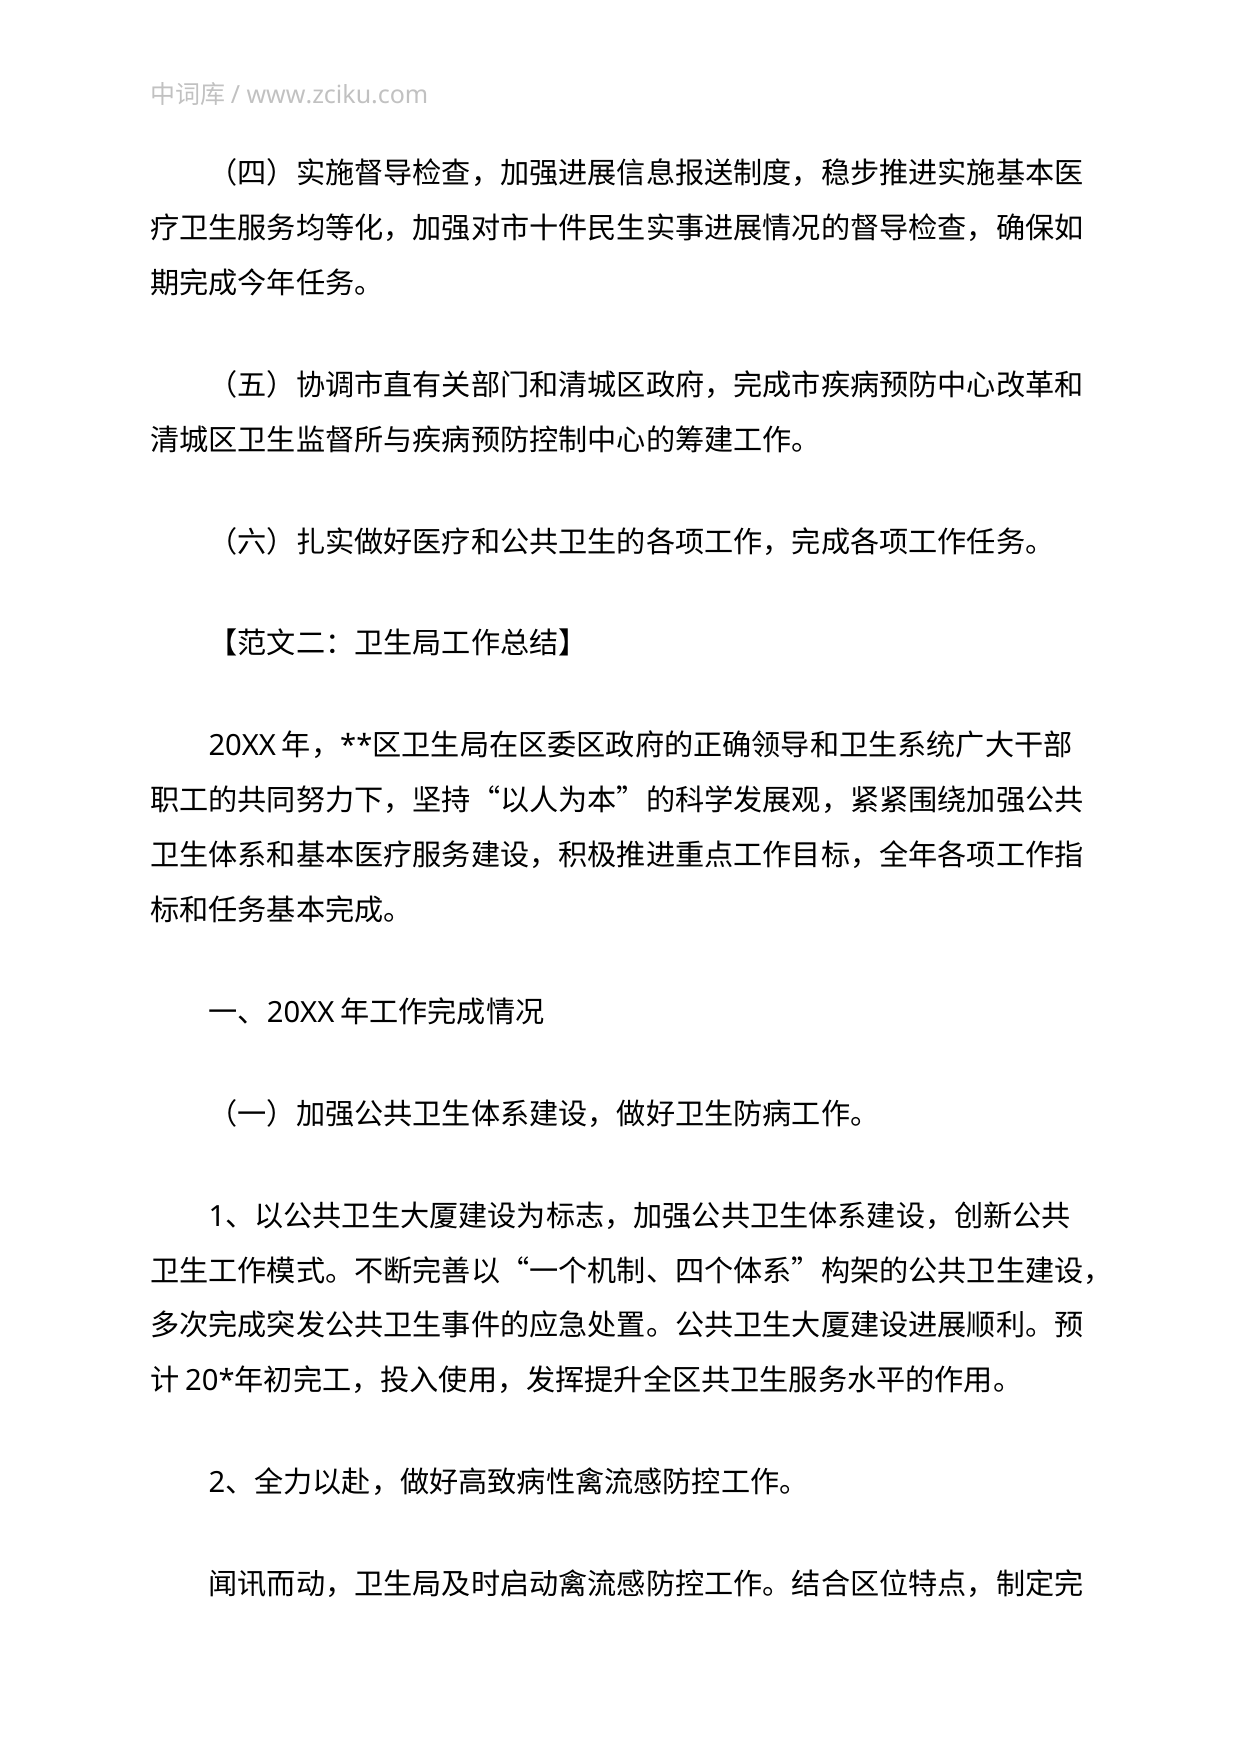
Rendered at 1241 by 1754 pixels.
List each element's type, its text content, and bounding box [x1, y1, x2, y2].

text （六）扎实做好医疗和公共卫生的各项工作，完成各项工作任务。 [150, 518, 1090, 561]
text 1、以公共卫生大厦建设为标志，加强公共卫生体系建设，创新公共卫生工作模式。不断完善以“一个机制、四个体系”构架的公共卫生建设，多次完成突发公共卫生事件的应急处置。公共卫生大厦建设进展顺利。预计20*年初完工，投入使用，发挥提升全区共卫生服务水平的作用。 [150, 1192, 1090, 1399]
text （一）加强公共卫生体系建设，做好卫生防病工作。 [150, 1090, 1090, 1133]
text （五）协调市直有关部门和清城区政府，完成市疾病预防中心改革和清城区卫生监督所与疾病预防控制中心的筹建工作。 [150, 362, 1090, 459]
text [150, 1561, 1090, 1603]
text 20XX年，**区卫生局在区委区政府的正确领导和卫生系统广大干部职工的共同努力下，坚持“以人为本”的科学发展观，紧紧围绕加强公共卫生体系和基本医疗服务建设，积极推进重点工作目标，全年各项工作指标和任务基本完成。 [150, 722, 1090, 929]
text 一、20XX年工作完成情况 [150, 988, 1090, 1031]
text 【范文二：卫生局工作总结】 [150, 620, 1090, 662]
text （四）实施督导检查，加强进展信息报送制度，稳步推进实施基本医疗卫生服务均等化，加强对市十件民生实事进展情况的督导检查，确保如期完成今年任务。 [150, 150, 1090, 302]
text 2、全力以赴，做好高致病性禽流感防控工作。 [150, 1459, 1090, 1501]
